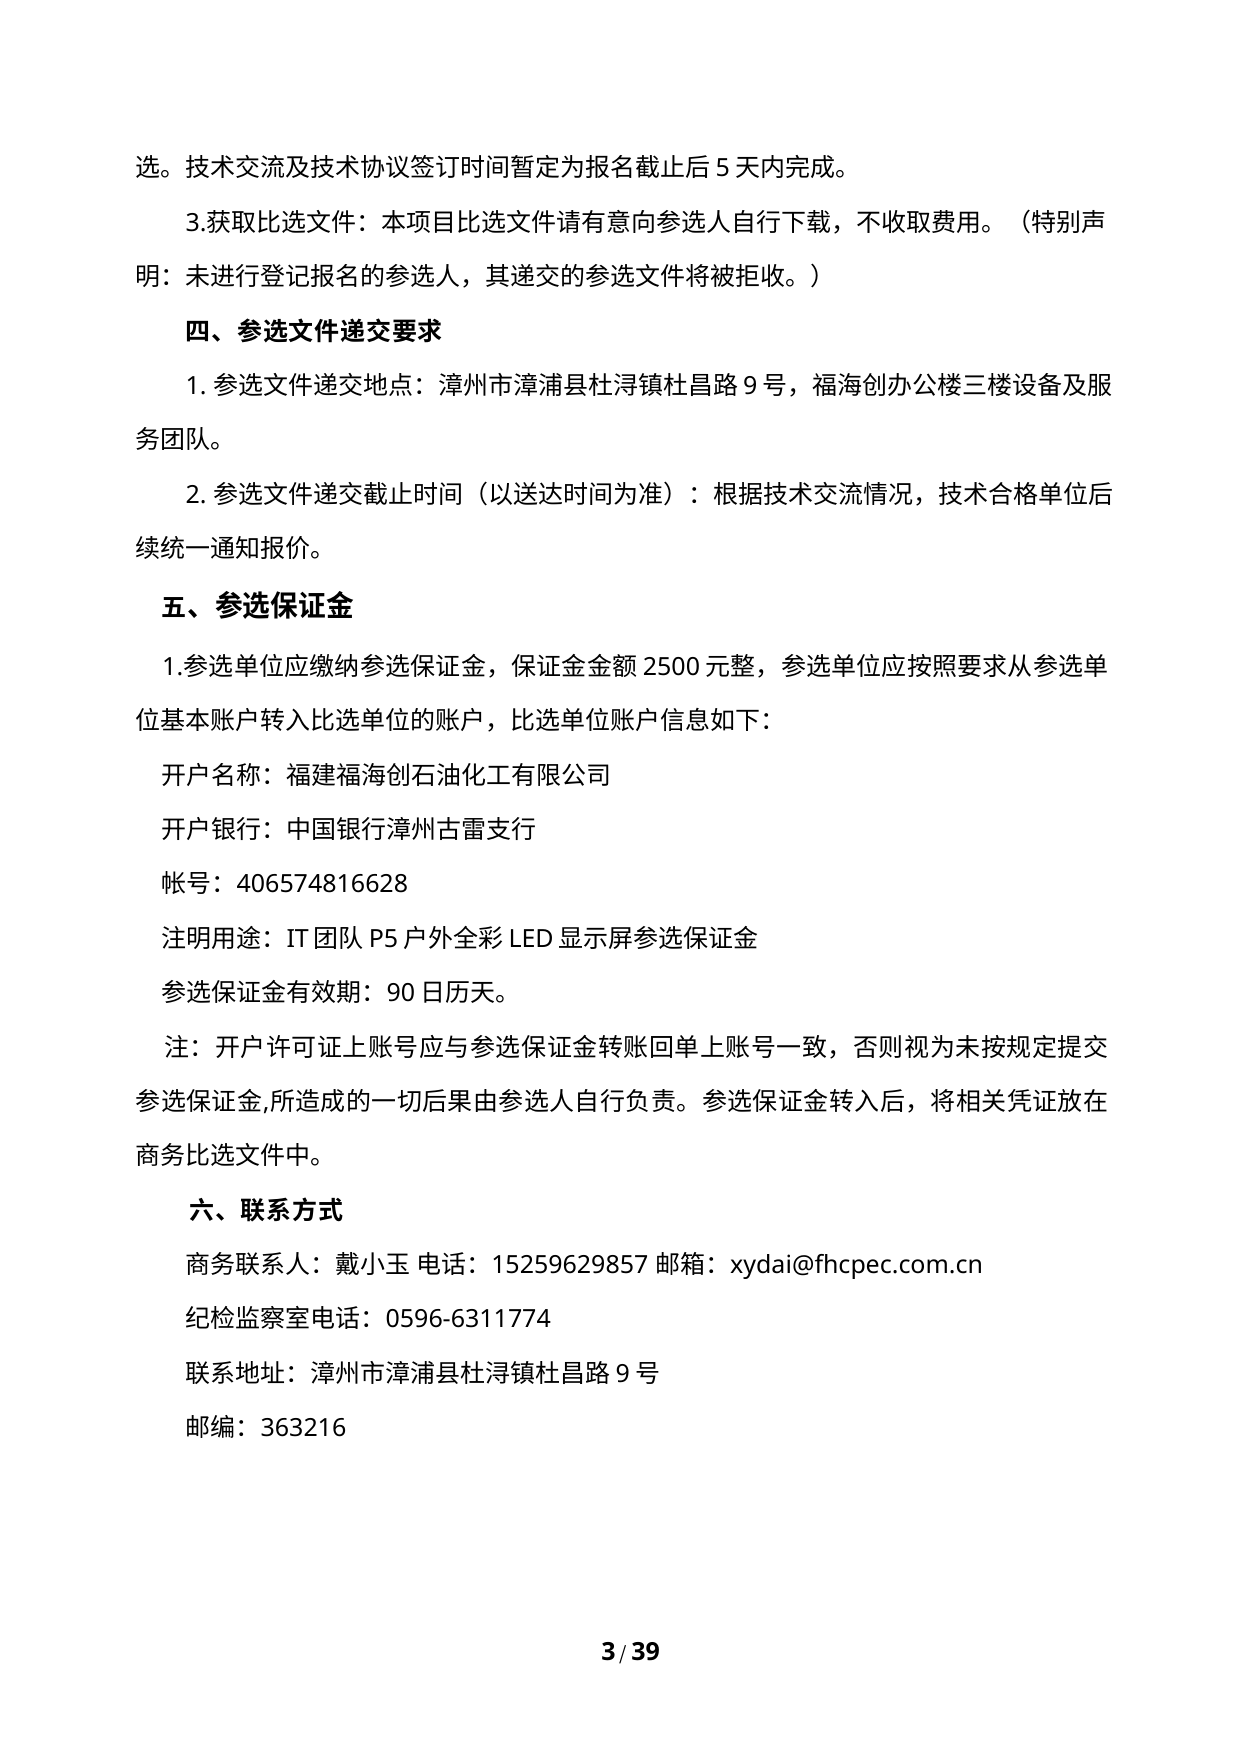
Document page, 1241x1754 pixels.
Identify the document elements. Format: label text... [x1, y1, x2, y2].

text 开户银行：中国银行漳州古雷支行 [135, 809, 1109, 846]
text 参选保证金有效期：90日历天。 [135, 973, 1109, 1009]
text 帐号：406574816628 [135, 864, 1109, 900]
text 1. 参选文件递交地点：漳州市漳浦县杜浔镇杜昌路9号，福海创办公楼三楼设备及服务团队。 [135, 365, 1121, 456]
text 注明用途：IT团队P5户外全彩LED显示屏参选保证金 [135, 918, 1109, 954]
text 邮编：363216 [135, 1408, 1121, 1444]
text 2. 参选文件递交截止时间（以送达时间为准）：根据技术交流情况，技术合格单位后续统一通知报价。 [135, 474, 1121, 565]
text 开户名称：福建福海创石油化工有限公司 [135, 755, 1109, 791]
text 商务联系人：戴小玉 电话：15259629857 邮箱：xydai@fhcpec.com.cn [135, 1244, 1121, 1281]
text 纪检监察室电话：0596-6311774 [135, 1299, 1121, 1335]
text 联系地址：漳州市漳浦县杜浔镇杜昌路9号 [135, 1353, 1121, 1389]
text 注：开户许可证上账号应与参选保证金转账回单上账号一致，否则视为未按规定提交参选保证金,所造成的一切后果由参选人自行负责。参选保证金转入后，将相关凭证放在商务比选文件中。 [135, 1027, 1109, 1172]
text 五、参选保证金 [135, 583, 1109, 625]
text 1.参选单位应缴纳参选保证金，保证金金额2500元整，参选单位应按照要求从参选单位基本账户转入比选单位的账户，比选单位账户信息如下： [135, 646, 1109, 737]
text 六、联系方式 [135, 1190, 1121, 1226]
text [135, 148, 1121, 184]
text 3.获取比选文件：本项目比选文件请有意向参选人自行下载，不收取费用。（特别声明：未进行登记报名的参选人，其递交的参选文件将被拒收。） [135, 202, 1121, 293]
text 四、参选文件递交要求 [135, 311, 1121, 347]
